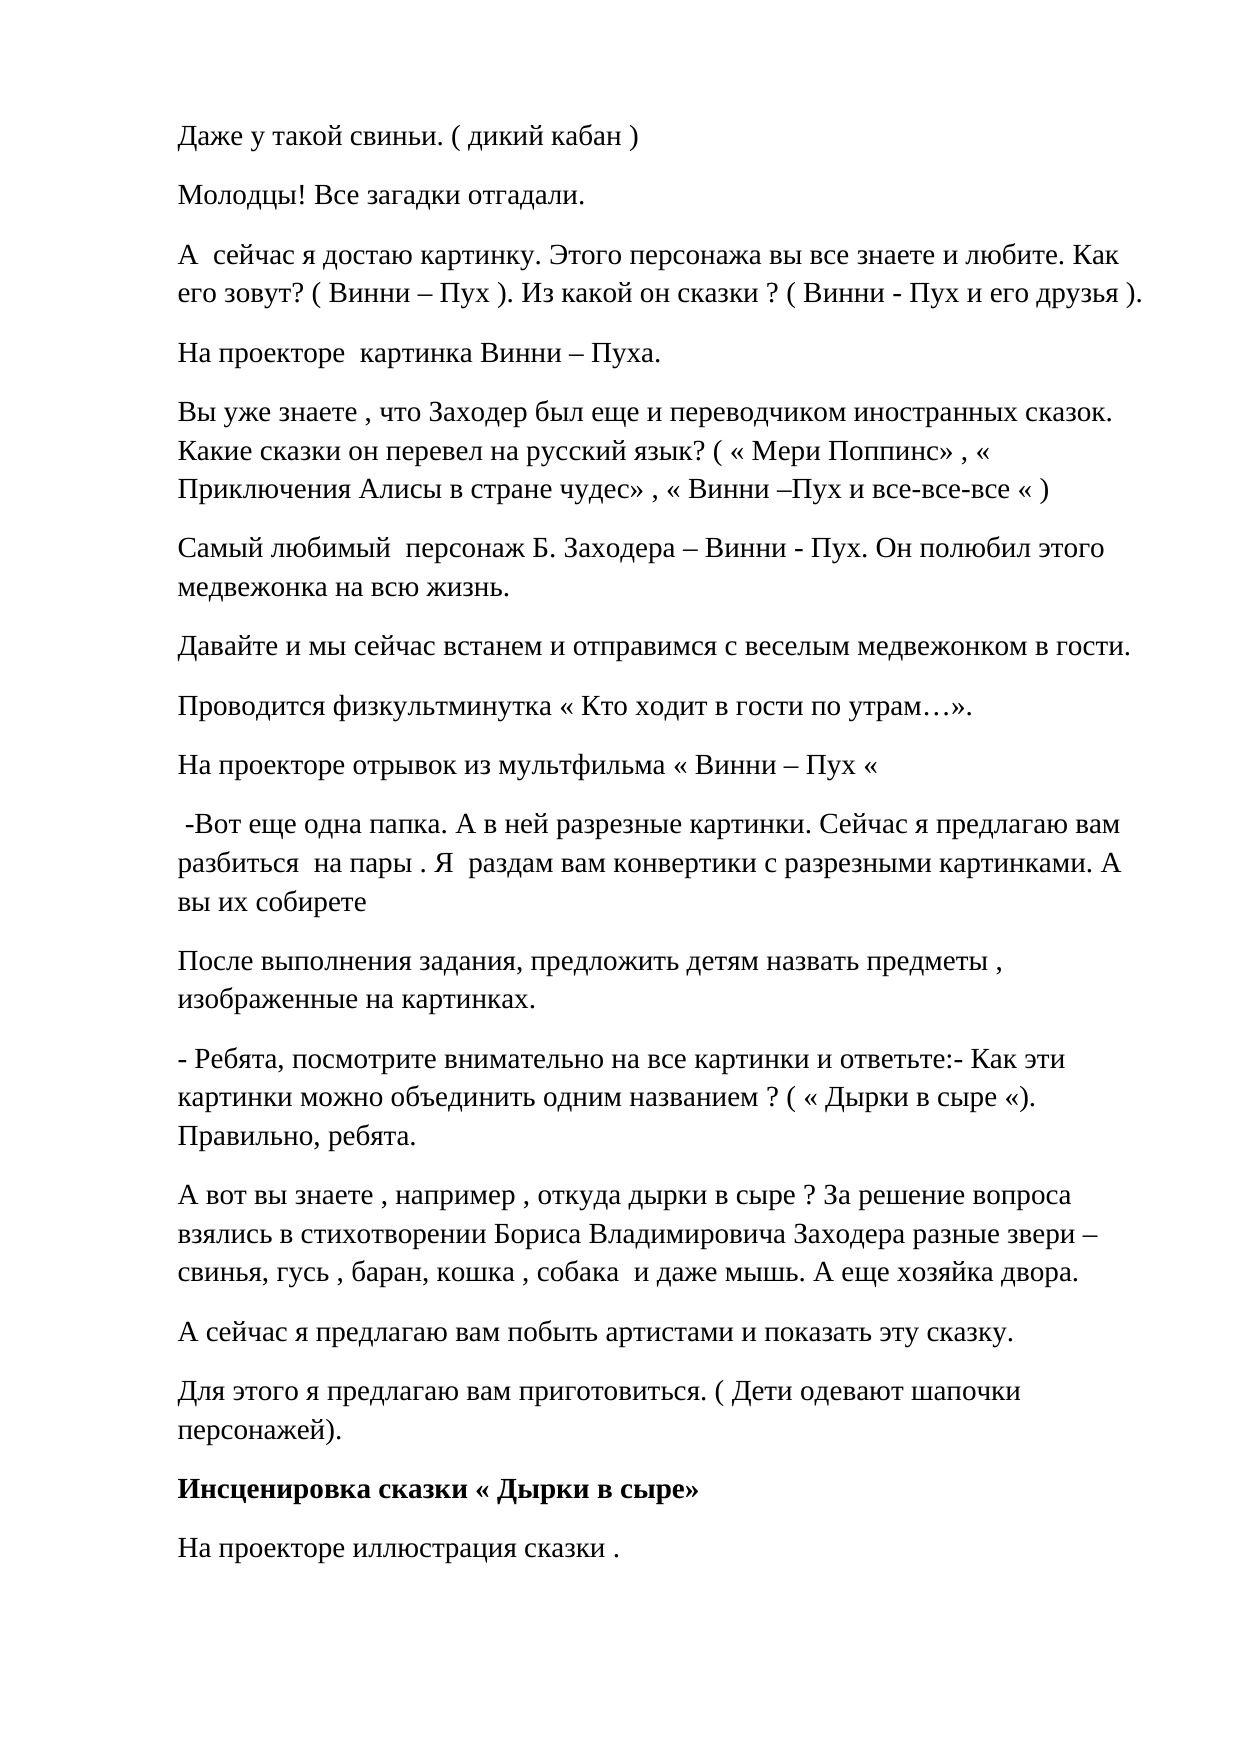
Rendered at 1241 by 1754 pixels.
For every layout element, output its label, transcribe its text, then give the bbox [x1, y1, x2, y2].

text Давайте и мы сейчас встанем и отправимся с веселым медвежонком в гости. [177, 628, 1152, 662]
text А сейчас я достаю картинку. Этого персонажа вы все знаете и любите. Как его зовут? ( Винни – Пух ). Из какой он сказки ? ( Винни - Пух и его друзья ). [177, 237, 1152, 309]
text А сейчас я предлагаю вам побыть артистами и показать эту сказку. [177, 1314, 1152, 1347]
text Даже у такой свиньи. ( дикий кабан ) [177, 118, 1152, 152]
text Инсценировка сказки « Дырки в сыре» [177, 1471, 1152, 1505]
text Для этого я предлагаю вам приготовиться. ( Дети одевают шапочки персонажей). [177, 1373, 1152, 1445]
text На проекторе отрывок из мультфильма « Винни – Пух « [177, 747, 1152, 781]
text После выполнения задания, предложить детям назвать предметы , изображенные на картинках. [177, 943, 1152, 1015]
text - Ребята, посмотрите внимательно на все картинки и ответьте:- Как эти картинки можно объединить одним названием ? ( « Дырки в сыре «). Правильно, ребята. [177, 1041, 1152, 1152]
text На проекторе картинка Винни – Пуха. [177, 335, 1152, 368]
text Самый любимый персонаж Б. Заходера – Винни - Пух. Он полюбил этого медвежонка на всю жизнь. [177, 531, 1152, 603]
text Вы уже знаете , что Заходер был еще и переводчиком иностранных сказок. Какие сказки он перевел на русский язык? ( « Мери Поппинс» , « Приключения Алисы в стране чудес» , « Винни –Пух и все-все-все « ) [177, 394, 1152, 505]
text На проекторе иллюстрация сказки . [177, 1531, 1152, 1564]
text А вот вы знаете , например , откуда дырки в сыре ? За решение вопроса взялись в стихотворении Бориса Владимировича Заходера разные звери – свинья, гусь , баран, кошка , собака и даже мышь. А еще хозяйка двора. [177, 1177, 1152, 1288]
text Проводится физкультминутка « Кто ходит в гости по утрам…». [177, 688, 1152, 721]
text -Вот еще одна папка. А в ней разрезные картинки. Сейчас я предлагаю вам разбиться на пары . Я раздам вам конвертики с разрезными картинками. А вы их собирете [177, 807, 1152, 917]
text Молодцы! Все загадки отгадали. [177, 177, 1152, 211]
